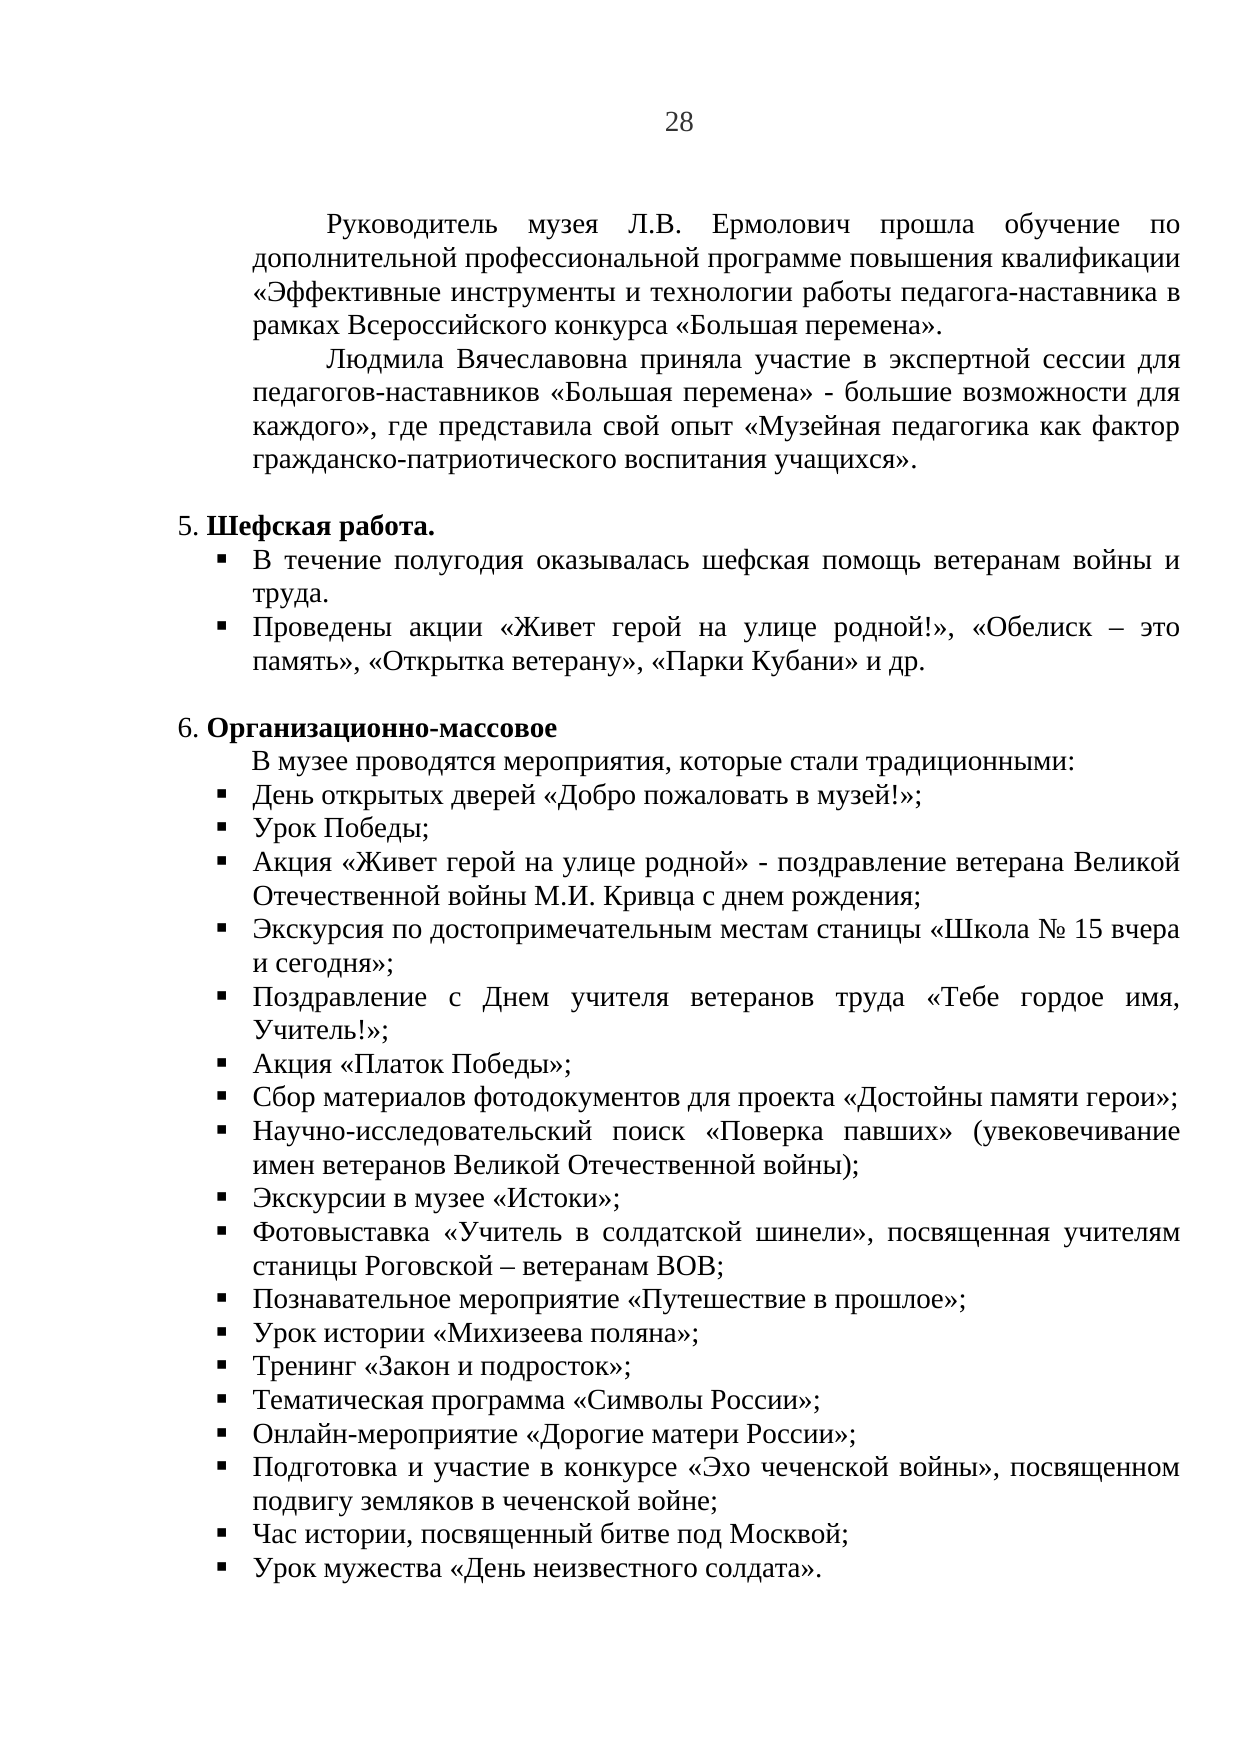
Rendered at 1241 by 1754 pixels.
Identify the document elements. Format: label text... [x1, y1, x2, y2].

list Подготовка и участие в конкурсе «Эхо чеченской войны», посвященном подвигу земляков в чеченской войне; [215, 1449, 1181, 1517]
list Урок истории «Михизеева поляна»; [215, 1315, 1181, 1348]
list Урок Победы; [215, 811, 1181, 844]
list Акция «Платок Победы»; [215, 1046, 1181, 1079]
list Акция «Живет герой на улице родной» - поздравление ветерана Великой Отечественной войны М.И. Кривца с днем рождения; [215, 844, 1181, 911]
text Руководитель музея Л.В. Ермолович прошла обучение по дополнительной профессиональной программе повышения квалификации «Эффективные инструменты и технологии работы педагога-наставника в рамках Всероссийского конкурса «Большая перемена». [252, 207, 1181, 341]
list Экскурсии в музее «Истоки»; [215, 1180, 1181, 1214]
list Познавательное мероприятие «Путешествие в прошлое»; [215, 1281, 1181, 1315]
text Людмила Вячеславовна приняла участие в экспертной сессии для педагогов-наставников «Большая перемена» - большие возможности для каждого», где представила свой опыт «Музейная педагогика как фактор гражданско-патриотического воспитания учащихся». [252, 341, 1181, 475]
list Фотовыставка «Учитель в солдатской шинели», посвященная учителям станицы Роговской – ветеранам ВОВ; [215, 1214, 1181, 1281]
list Научно-исследовательский поиск «Поверка павших» (увековечивание имен ветеранов Великой Отечественной войны); [215, 1113, 1181, 1180]
list Час истории, посвященный битве под Москвой; [215, 1517, 1181, 1550]
list Поздравление с Днем учителя ветеранов труда «Тебе гордое имя, Учитель!»; [215, 979, 1181, 1046]
list Проведены акции «Живет герой на улице родной!», «Обелиск – это память», «Открытка ветерану», «Парки Кубани» и др. [215, 609, 1181, 676]
text В музее проводятся мероприятия, которые стали традиционными: [177, 743, 1181, 777]
list Сбор материалов фотодокументов для проекта «Достойны памяти герои»; [215, 1079, 1181, 1113]
list День открытых дверей «Добро пожаловать в музей!»; [215, 777, 1181, 811]
list Тренинг «Закон и подросток»; [215, 1348, 1181, 1382]
list Онлайн-мероприятие «Дорогие матери России»; [215, 1416, 1181, 1449]
list Экскурсия по достопримечательным местам станицы «Школа № 15 вчера и сегодня»; [215, 911, 1181, 979]
list Тематическая программа «Символы России»; [215, 1382, 1181, 1416]
text 6. Организационно-массовое [177, 710, 1181, 743]
list Урок мужества «День неизвестного солдата». [215, 1550, 1181, 1584]
text 5. Шефская работа. [177, 508, 1181, 542]
list В течение полугодия оказывалась шефская помощь ветеранам войны и труда. [215, 542, 1181, 609]
